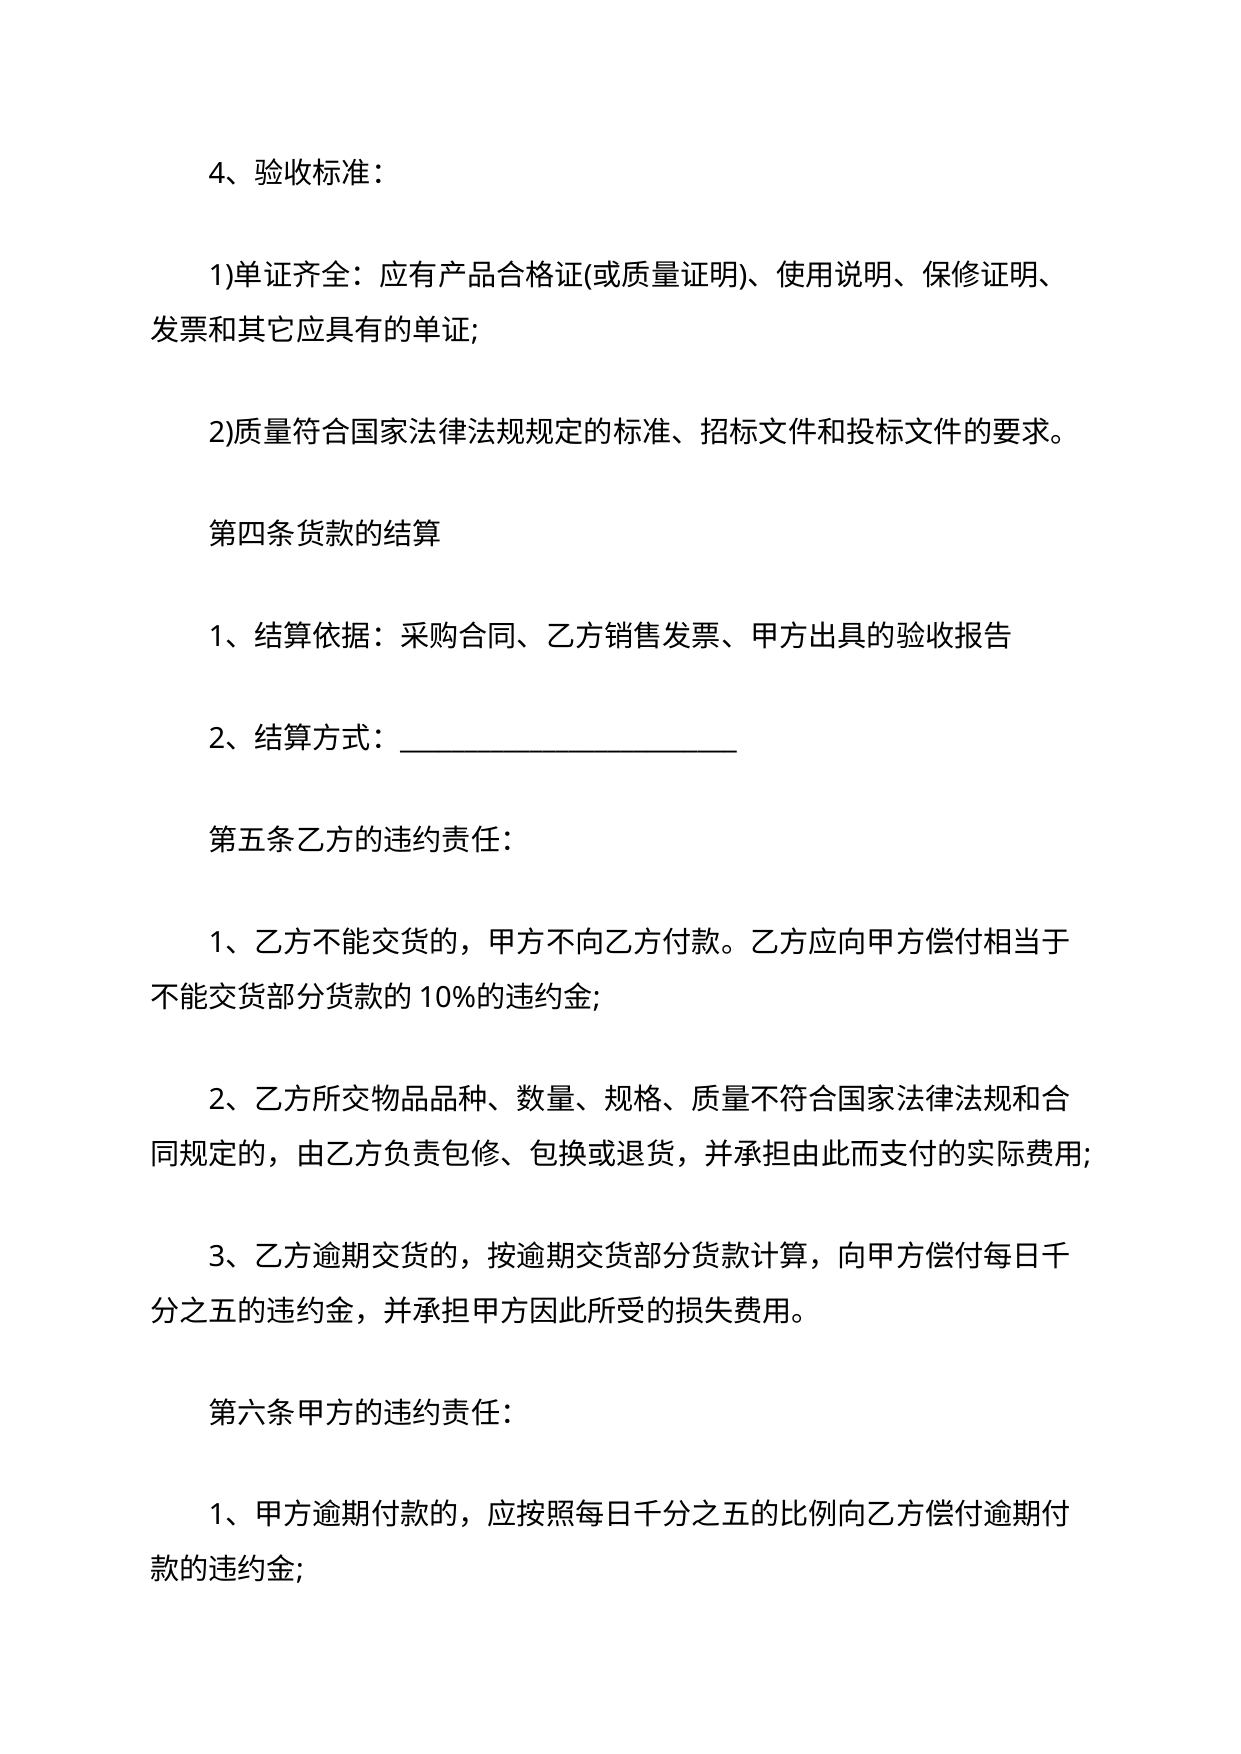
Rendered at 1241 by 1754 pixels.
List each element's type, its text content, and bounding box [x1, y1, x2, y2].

text 1、甲方逾期付款的，应按照每日千分之五的比例向乙方偿付逾期付款的违约金; [150, 1491, 1090, 1588]
text 2、结算方式：__________________________ [150, 715, 1090, 757]
text 1)单证齐全：应有产品合格证(或质量证明)、使用说明、保修证明、发票和其它应具有的单证; [150, 252, 1090, 349]
text 第四条货款的结算 [150, 511, 1090, 553]
text 1、结算依据：采购合同、乙方销售发票、甲方出具的验收报告 [150, 613, 1090, 655]
text 3、乙方逾期交货的，按逾期交货部分货款计算，向甲方偿付每日千分之五的违约金，并承担甲方因此所受的损失费用。 [150, 1232, 1090, 1330]
text 2、乙方所交物品品种、数量、规格、质量不符合国家法律法规和合同规定的，由乙方负责包修、包换或退货，并承担由此而支付的实际费用; [150, 1075, 1090, 1173]
text 1、乙方不能交货的，甲方不向乙方付款。乙方应向甲方偿付相当于不能交货部分货款的10%的违约金; [150, 918, 1090, 1016]
text 4、验收标准： [150, 150, 1090, 192]
text 2)质量符合国家法律法规规定的标准、招标文件和投标文件的要求。 [150, 409, 1090, 451]
text 第六条甲方的违约责任： [150, 1389, 1090, 1431]
text 第五条乙方的违约责任： [150, 817, 1090, 859]
